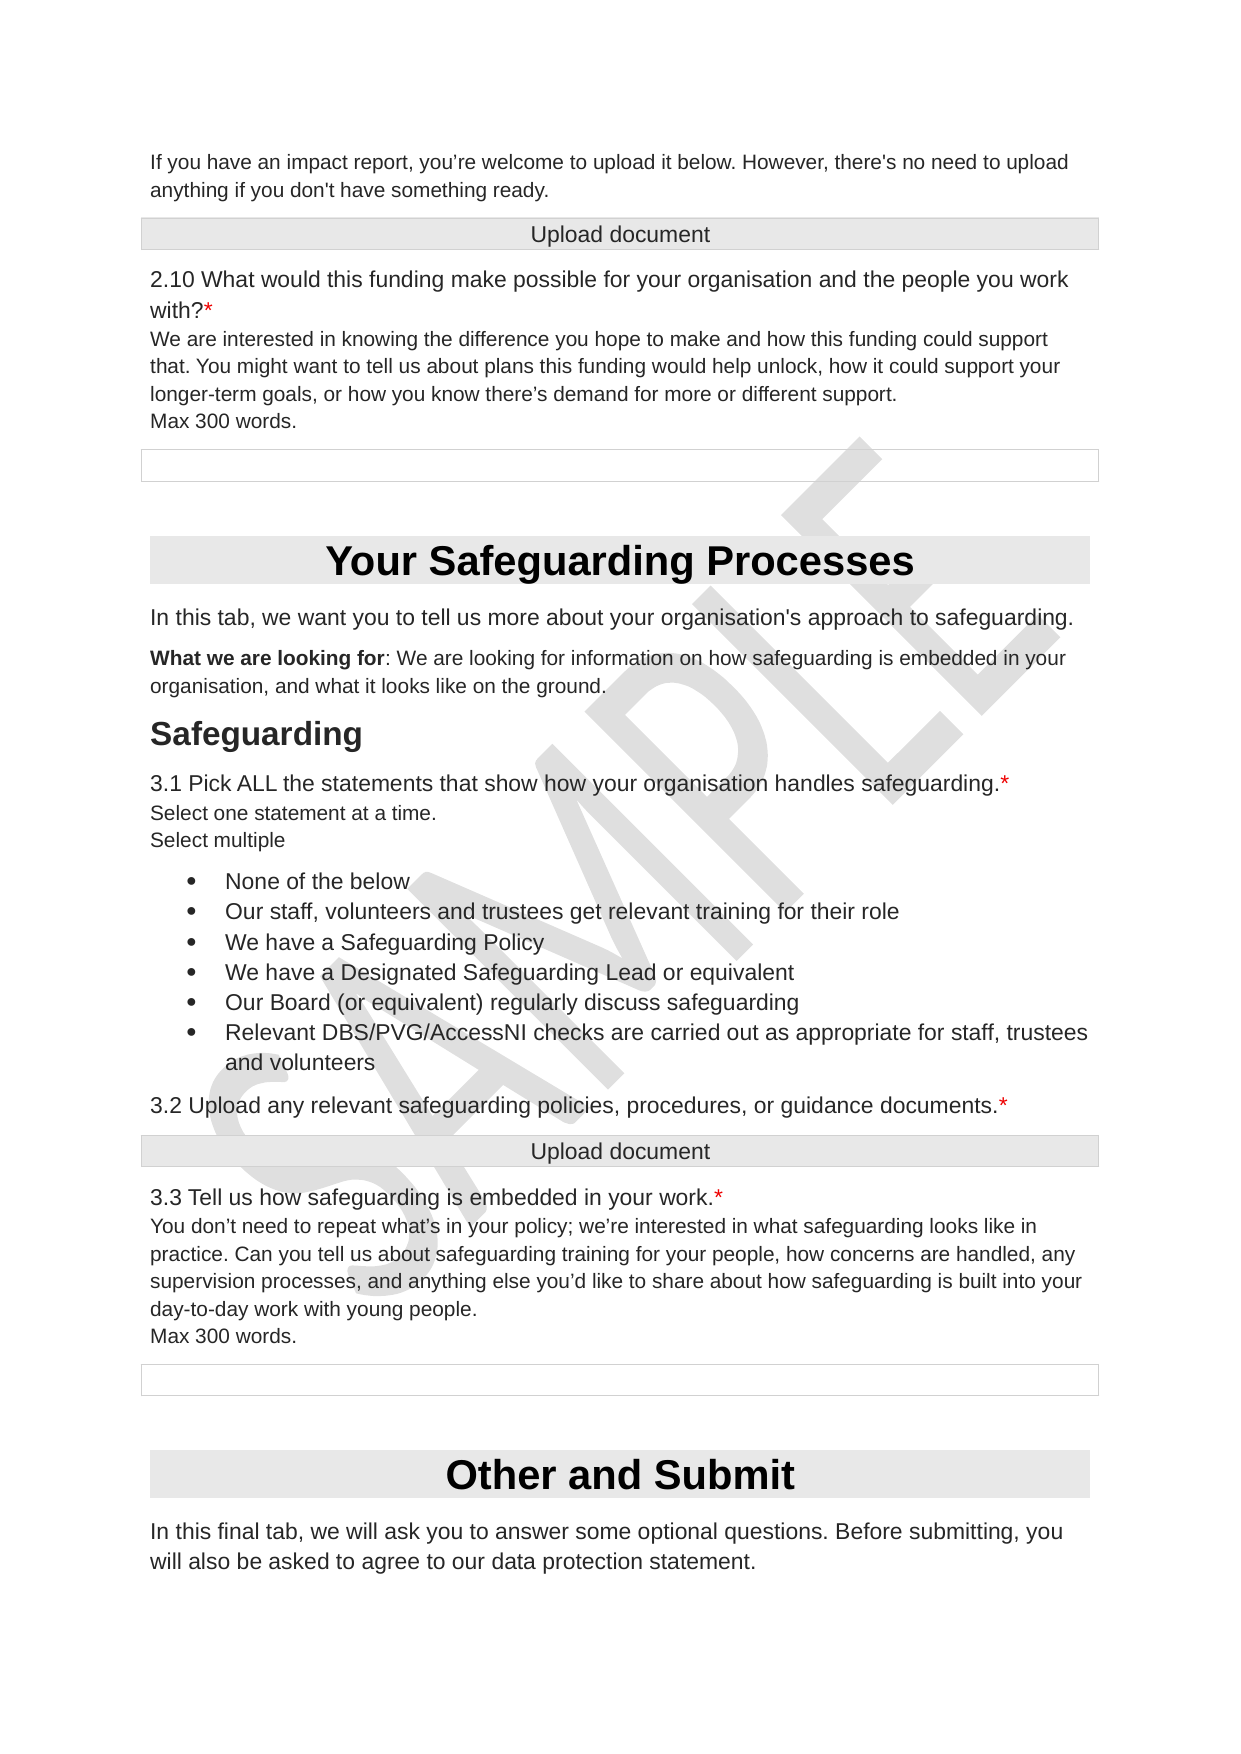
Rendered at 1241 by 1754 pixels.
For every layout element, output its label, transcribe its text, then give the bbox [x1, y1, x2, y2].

list Our staff, volunteers and trustees get relevant training for their role [187, 898, 1090, 924]
text If you have an impact report, you’re welcome to upload it below. However, there's no need to upload anything if you don't have something ready. [150, 150, 1090, 201]
text Max 300 words. [150, 1324, 1090, 1348]
text In this tab, we want you to tell us more about your organisation's approach to safeguarding. [150, 603, 1090, 630]
text We are interested in knowing the difference you hope to make and how this funding could support that. You might want to tell us about plans this funding would help unlock, how it could support your longer-term goals, or how you know there’s demand for more or different support. [150, 327, 1090, 406]
list Our Board (or equivalent) regularly discuss safeguarding [187, 989, 1090, 1015]
text 3.1 Pick ALL the statements that show how your organisation handles safeguarding.* [150, 770, 1090, 797]
text Upload document [142, 1136, 1098, 1166]
subtitle Other and Submit [150, 1450, 1090, 1498]
text Select multiple [150, 828, 1090, 852]
list We have a Designated Safeguarding Lead or equivalent [187, 959, 1090, 985]
text 2.10 What would this funding make possible for your organisation and the people you work with?* [150, 266, 1090, 323]
text Max 300 words. [150, 409, 1090, 433]
list We have a Safeguarding Policy [187, 928, 1090, 955]
subtitle Your Safeguarding Processes [150, 536, 1090, 584]
list None of the below [187, 868, 1090, 894]
list Relevant DBS/PVG/AccessNI checks are carried out as appropriate for staff, trustees and volunteers [187, 1019, 1090, 1076]
text 3.2 Upload any relevant safeguarding policies, procedures, or guidance documents.* [150, 1092, 1090, 1118]
text In this final tab, we will ask you to answer some optional questions. Before submitting, you will also be asked to agree to our data protection statement. [150, 1518, 1090, 1574]
text What we are looking for: We are looking for information on how safeguarding is embedded in your organisation, and what it looks like on the ground. [150, 646, 1090, 698]
text Select one statement at a time. [150, 801, 1090, 824]
text Upload document [142, 219, 1098, 249]
text 3.3 Tell us how safeguarding is embedded in your work.* [150, 1184, 1090, 1210]
text You don’t need to repeat what’s in your policy; we’re interested in what safeguarding looks like in practice. Can you tell us about safeguarding training for your people, how concerns are handled, any supervision processes, and anything else you’d like to share about how safeguarding is built into your day-to-day work with young people. [150, 1214, 1090, 1320]
subtitle Safeguarding [150, 714, 1090, 752]
